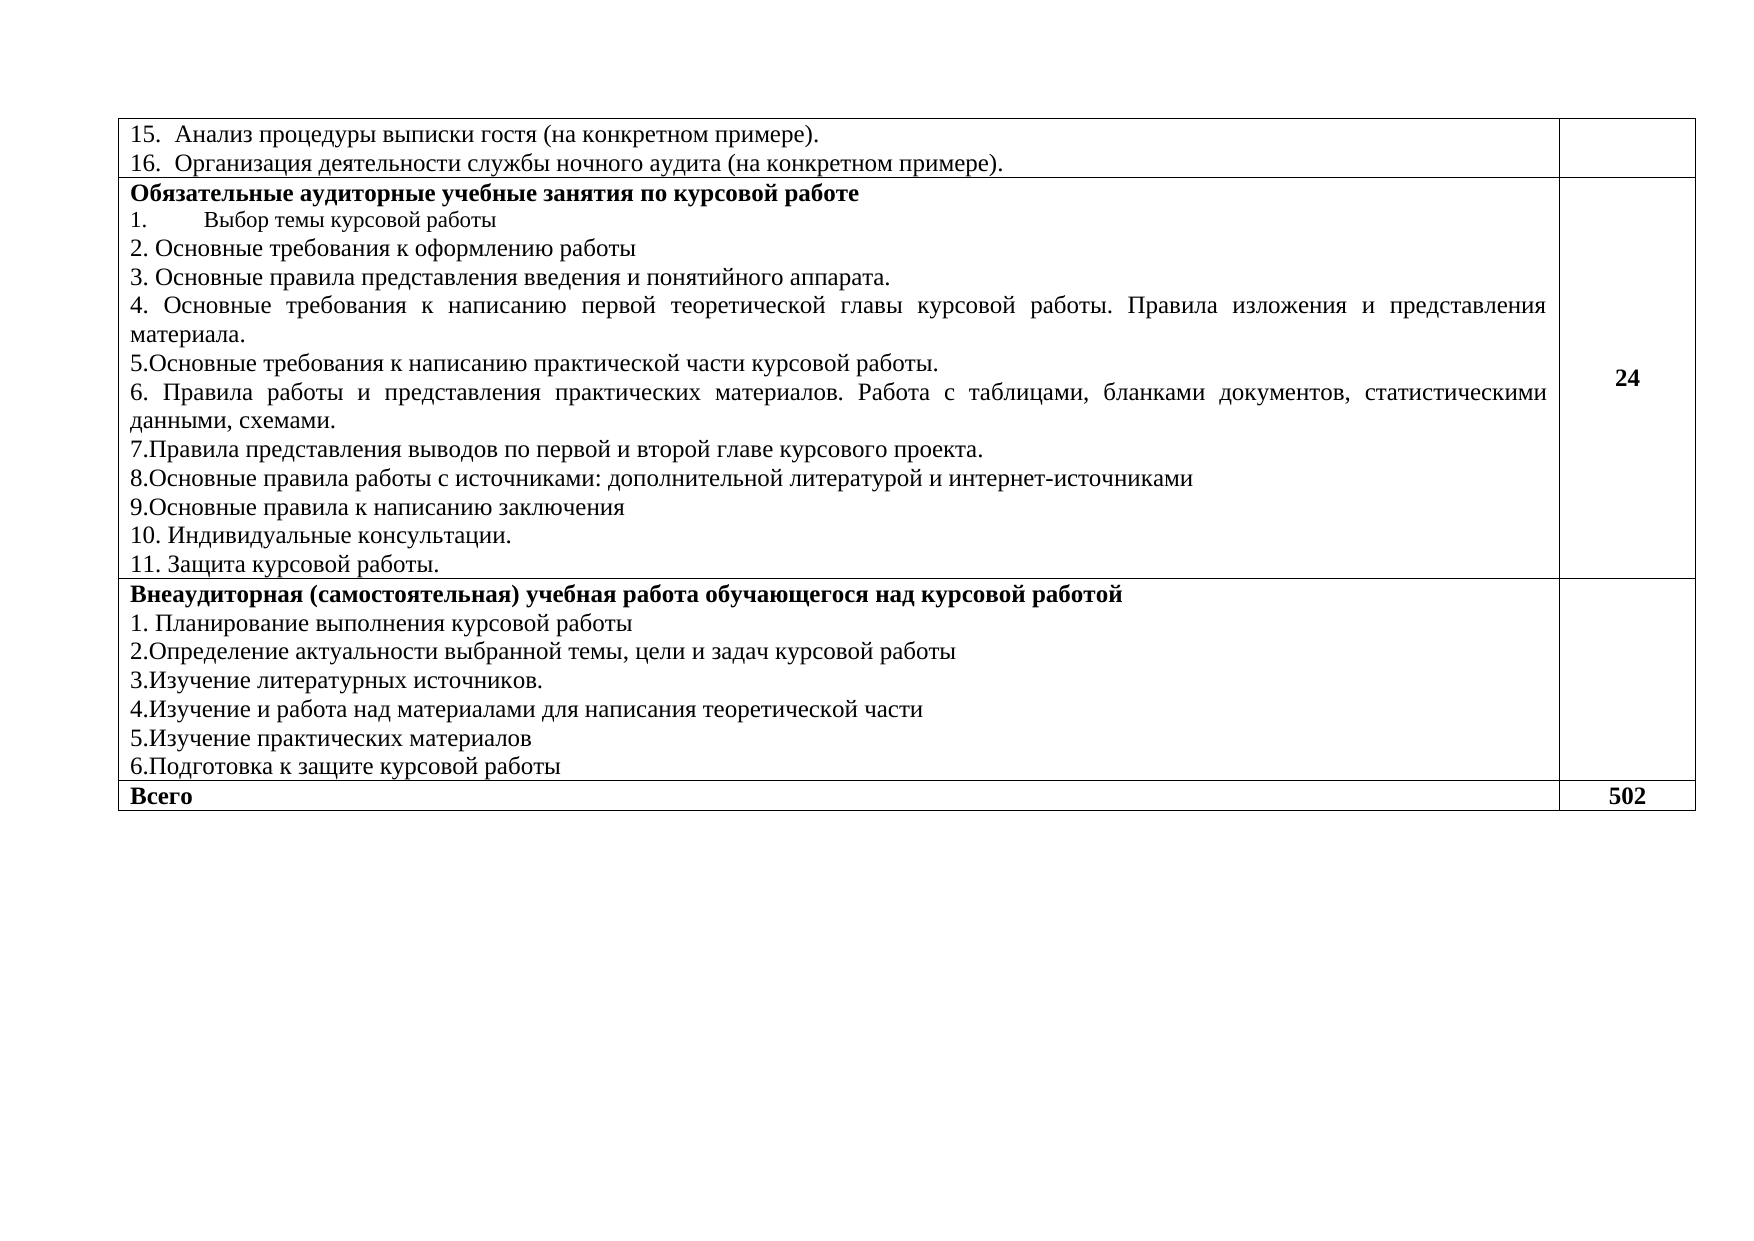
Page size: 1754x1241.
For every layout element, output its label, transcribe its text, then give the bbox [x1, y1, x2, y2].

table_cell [119, 119, 1559, 177]
table_cell [1560, 579, 1695, 780]
table_cell [1560, 119, 1695, 177]
table_cell 24 [1560, 178, 1695, 578]
table_cell 502 [1560, 781, 1695, 810]
table_cell Всего [119, 781, 1559, 810]
table_cell Обязательные аудиторные учебные занятия по курсовой работе Выбор темы курсовой работы 2. Основные требования к оформлению работы 3. Основные правила представления введения и понятийного аппарата. 4. Основные требования к написанию первой теоретической главы курсовой работы. Правила изложения и представления материала. 5.Основные требования к написанию практической части курсовой работы. 6. Правила работы и представления практических материалов. Работа с таблицами, бланками документов, статистическими данными, схемами. 7.Правила представления выводов по первой и второй главе курсового проекта. 8.Основные правила работы с источниками: дополнительной литературой и интернет-источниками 9.Основные правила к написанию заключения 10. Индивидуальные консультации. 11. Защита курсовой работы. [119, 178, 1559, 578]
table_cell Внеаудиторная (самостоятельная) учебная работа обучающегося над курсовой работой 1. Планирование выполнения курсовой работы 2.Определение актуальности выбранной темы, цели и задач курсовой работы 3.Изучение литературных источников. 4.Изучение и работа над материалами для написания теоретической части 5.Изучение практических материалов 6.Подготовка к защите курсовой работы [119, 579, 1559, 780]
